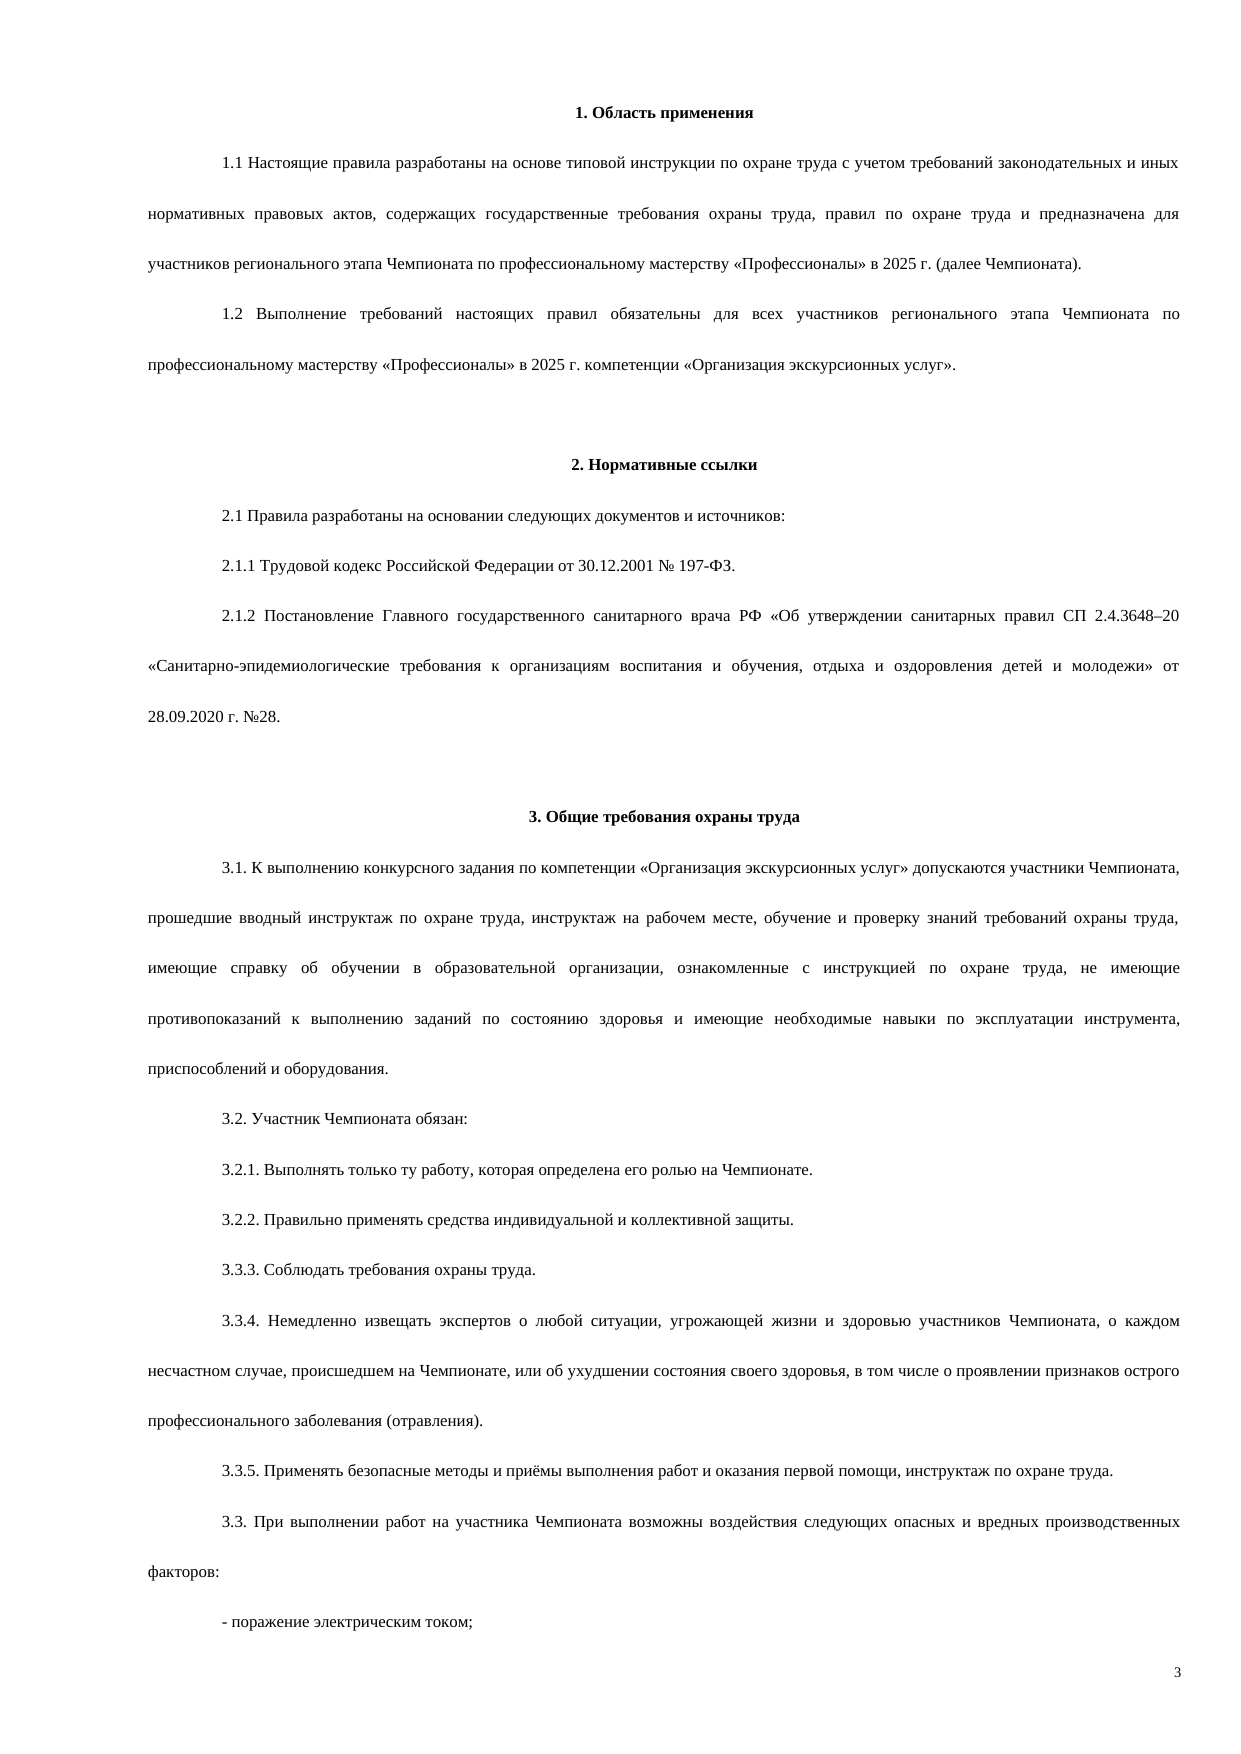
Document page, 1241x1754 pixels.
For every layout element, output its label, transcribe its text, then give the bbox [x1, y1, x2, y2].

text 2.1.1 Трудовой кодекс Российской Федерации от 30.12.2001 № 197-ФЗ. [148, 541, 1181, 575]
text 3. Общие требования охраны труда [148, 793, 1181, 827]
text 1.2 Выполнение требований настоящих правил обязательны для всех участников регионального этапа Чемпионата по профессиональному мастерству «Профессионалы» в 2025 г. компетенции «Организация экскурсионных услуг». [148, 290, 1181, 374]
text 2.1.2 Постановление Главного государственного санитарного врача РФ «Об утверждении санитарных правил СП 2.4.3648–20 «Санитарно-эпидемиологические требования к организациям воспитания и обучения, отдыха и оздоровления детей и молодежи» от 28.09.2020 г. №28. [148, 592, 1181, 726]
text 1.1 Настоящие правила разработаны на основе типовой инструкции по охране труда с учетом требований законодательных и иных нормативных правовых актов, содержащих государственные требования охраны труда, правил по охране труда и предназначена для участников регионального этапа Чемпионата по профессиональному мастерству «Профессионалы» в 2025 г. (далее Чемпионата). [148, 139, 1181, 273]
text 2.1 Правила разработаны на основании следующих документов и источников: [148, 491, 1181, 525]
text - поражение электрическим током; [148, 1598, 1181, 1632]
text 3.3.3. Соблюдать требования охраны труда. [148, 1246, 1181, 1279]
text 1. Область применения [148, 89, 1181, 122]
text 3.3. При выполнении работ на участника Чемпионата возможны воздействия следующих опасных и вредных производственных факторов: [148, 1497, 1181, 1581]
text 3.1. К выполнению конкурсного задания по компетенции «Организация экскурсионных услуг» допускаются участники Чемпионата, прошедшие вводный инструктаж по охране труда, инструктаж на рабочем месте, обучение и проверку знаний требований охраны труда, имеющие справку об обучении в образовательной организации, ознакомленные с инструкцией по охране труда, не имеющие противопоказаний к выполнению заданий по состоянию здоровья и имеющие необходимые навыки по эксплуатации инструмента, приспособлений и оборудования. [148, 843, 1181, 1078]
text 3.3.5. Применять безопасные методы и приёмы выполнения работ и оказания первой помощи, инструктаж по охране труда. [148, 1447, 1181, 1481]
text 3.2.1. Выполнять только ту работу, которая определена его ролью на Чемпионате. [148, 1145, 1181, 1179]
text 3.2.2. Правильно применять средства индивидуальной и коллективной защиты. [148, 1196, 1181, 1229]
text 3.2. Участник Чемпионата обязан: [148, 1095, 1181, 1128]
text 3.3.4. Немедленно извещать экспертов о любой ситуации, угрожающей жизни и здоровью участников Чемпионата, о каждом несчастном случае, происшедшем на Чемпионате, или об ухудшении состояния своего здоровья, в том числе о проявлении признаков острого профессионального заболевания (отравления). [148, 1296, 1181, 1430]
text 2. Нормативные ссылки [148, 441, 1181, 474]
